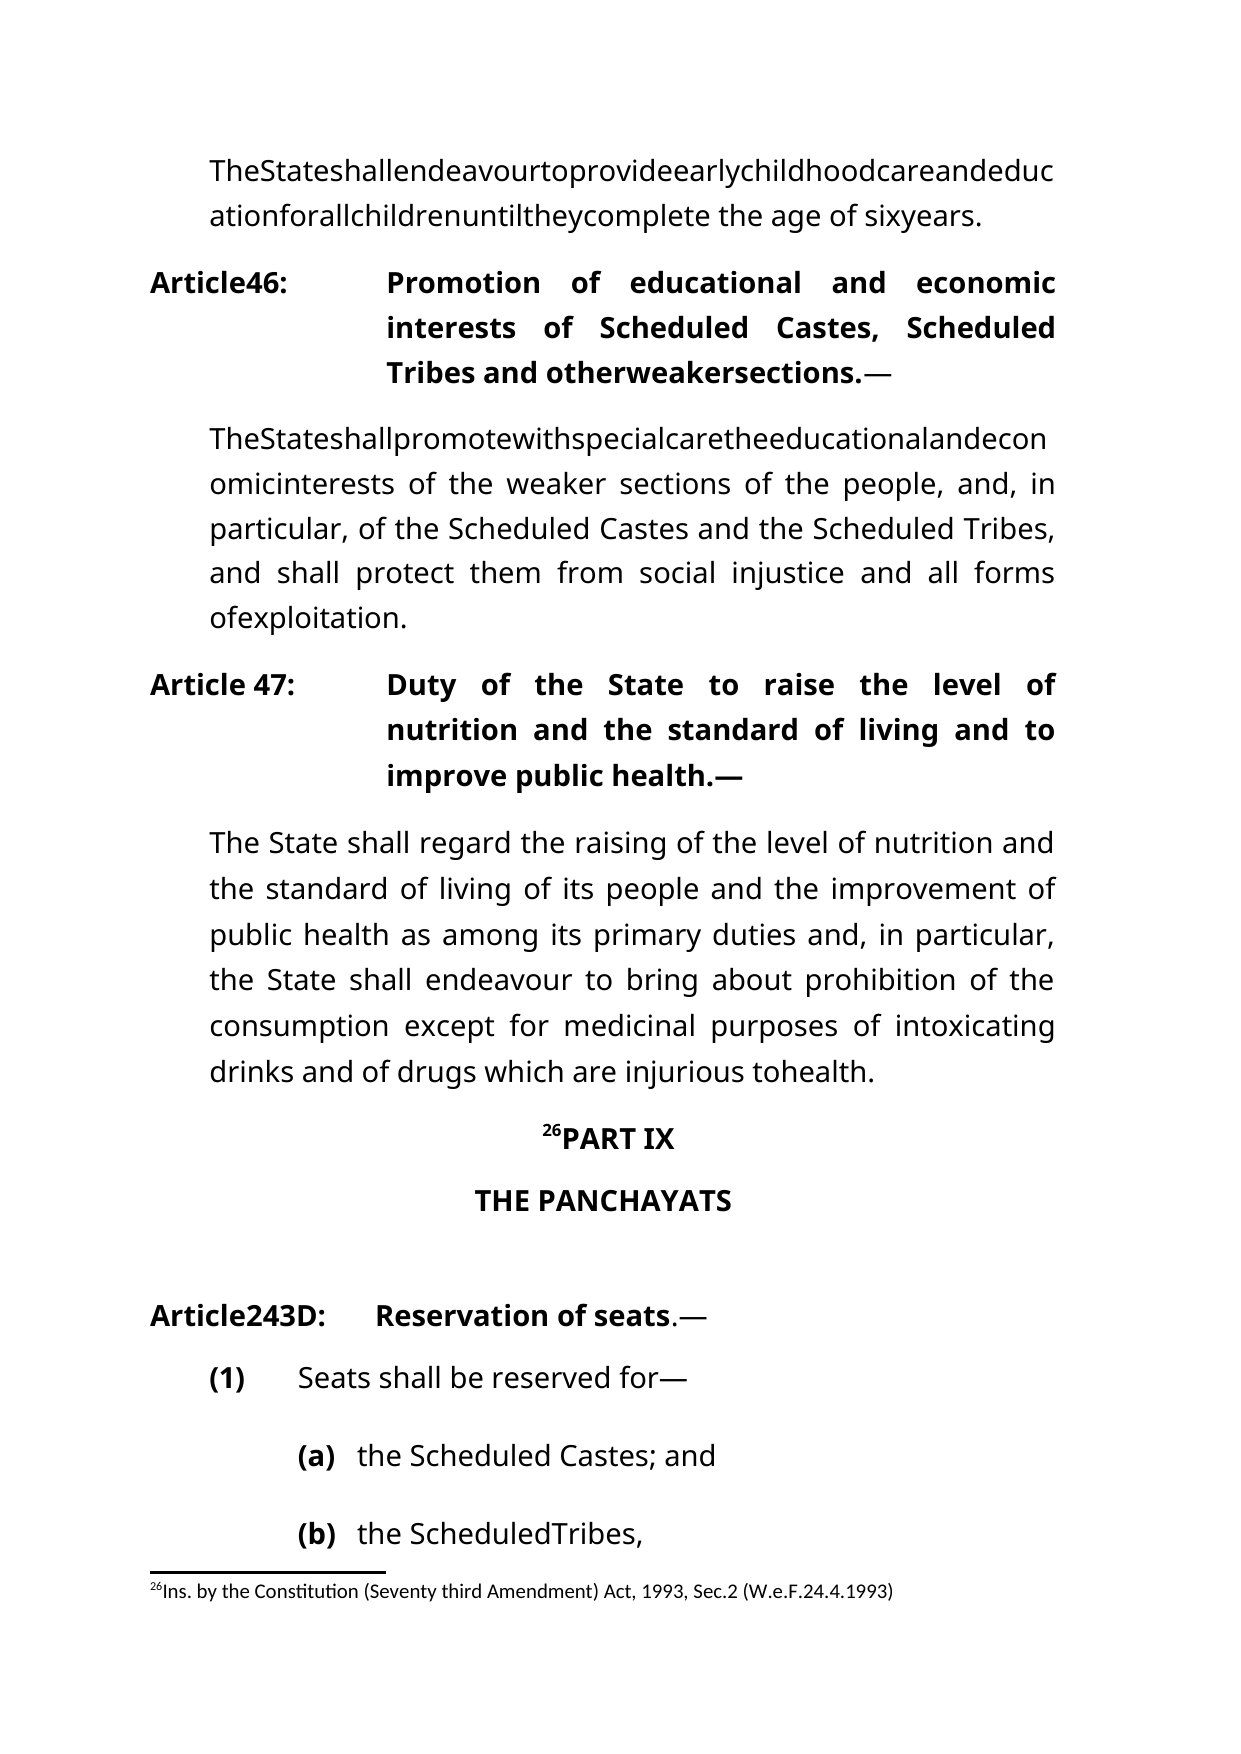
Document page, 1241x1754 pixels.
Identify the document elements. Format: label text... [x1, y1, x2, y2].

text Article46: Promotion of educational and economic interests of Scheduled Castes, Scheduled Tribes and otherweakersections.— [150, 263, 1057, 392]
list the ScheduledTribes, [298, 1513, 1056, 1553]
list Seats shall be reserved for— [209, 1357, 1056, 1397]
text TheStateshallendeavourtoprovideearlychildhoodcareandeducationforallchildrenuntiltheycomplete the age of sixyears. [209, 150, 1057, 235]
text PART IX [160, 1118, 1056, 1158]
text THE PANCHAYATS [150, 1181, 1056, 1220]
list the Scheduled Castes; and [298, 1435, 1056, 1475]
text Article243D: Reservation of seats.— [150, 1295, 1056, 1335]
text TheStateshallpromotewithspecialcaretheeducationalandeconomicinterests of the weaker sections of the people, and, in particular, of the Scheduled Castes and the Scheduled Tribes, and shall protect them from social injustice and all forms ofexploitation. [209, 418, 1057, 637]
text The State shall regard the raising of the level of nutrition and the standard of living of its people and the improvement of public health as among its primary duties and, in particular, the State shall endeavour to bring about prohibition of the consumption except for medicinal purposes of intoxicating drinks and of drugs which are injurious tohealth. [209, 823, 1056, 1091]
text Article 47: Duty of the State to raise the level of nutrition and the standard of living and to improve public health.— [150, 664, 1056, 795]
